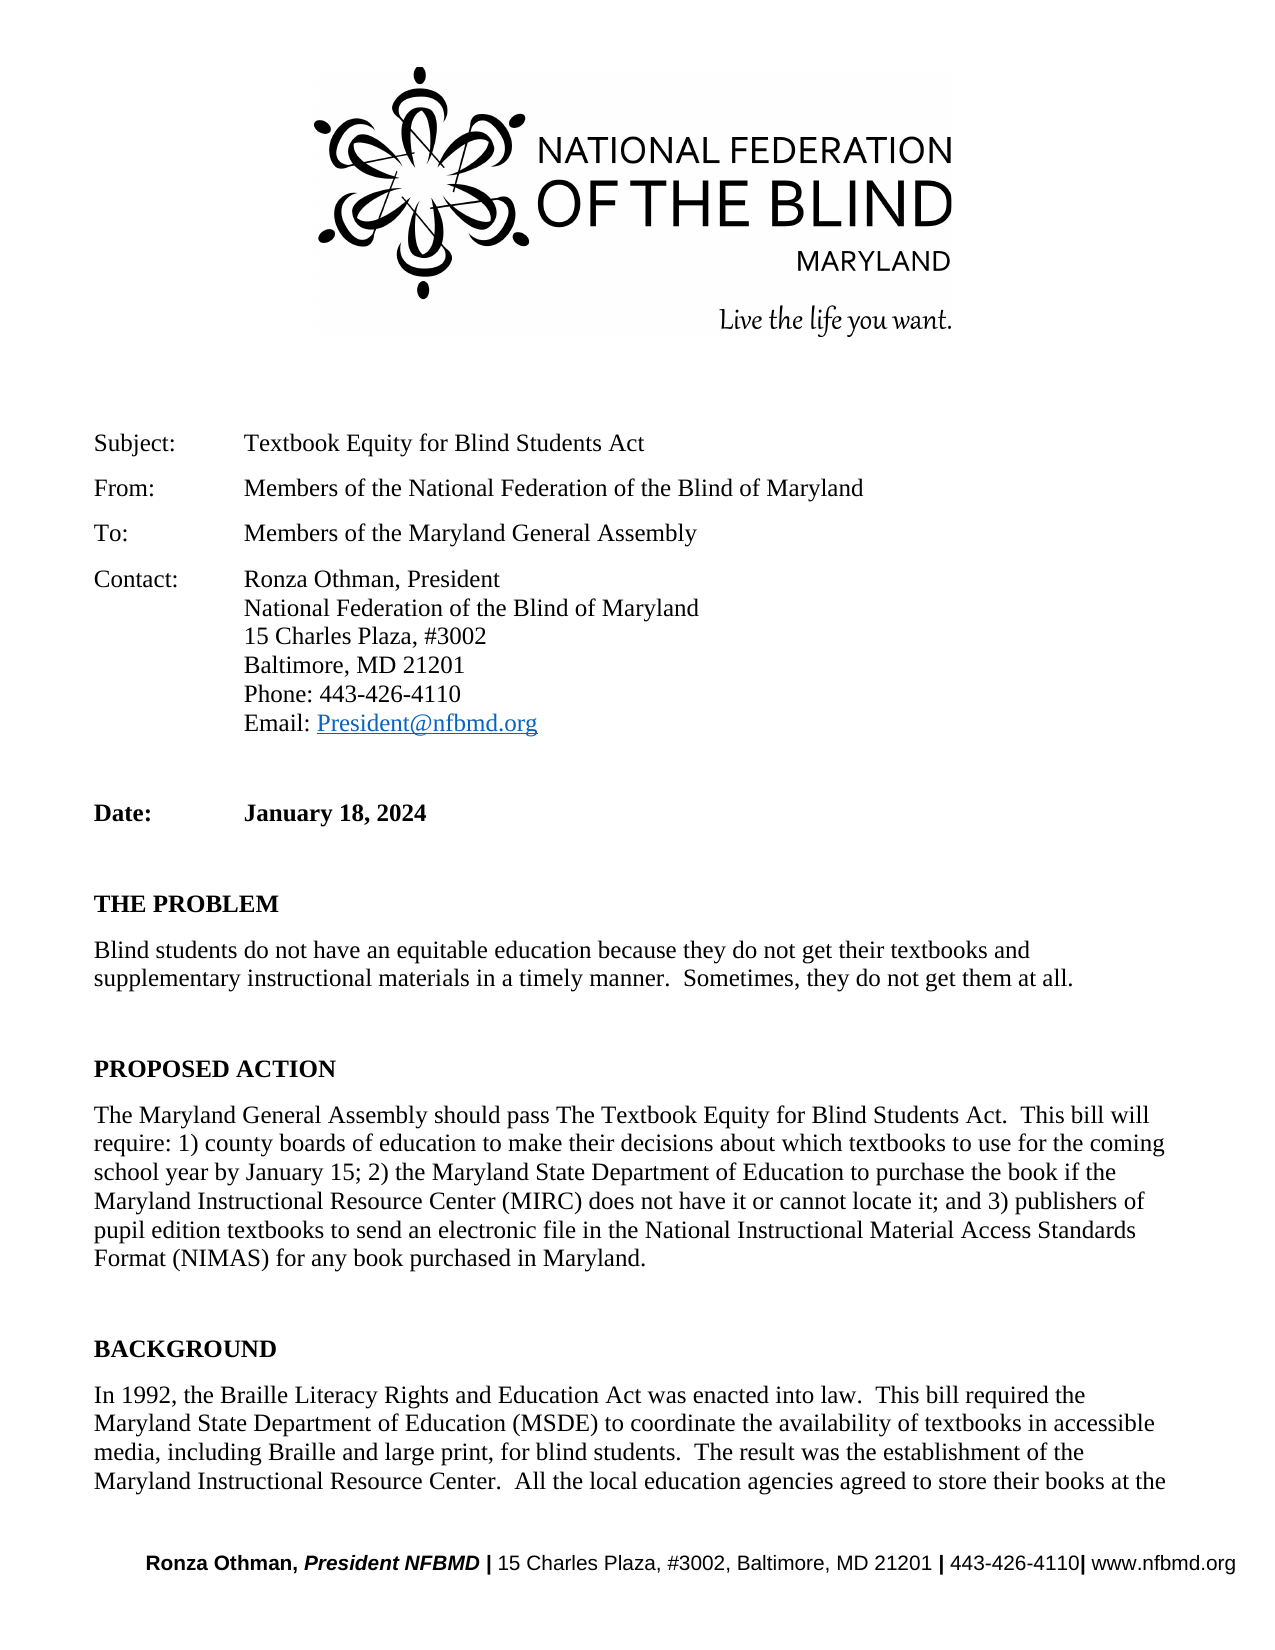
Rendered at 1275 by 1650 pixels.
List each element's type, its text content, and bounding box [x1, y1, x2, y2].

text Date: January 18, 2024 [94, 798, 1181, 827]
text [94, 1380, 1181, 1495]
text Subject: Textbook Equity for Blind Students Act [94, 428, 1181, 456]
text To: Members of the Maryland General Assembly [94, 518, 1181, 547]
text Blind students do not have an equitable education because they do not get their textbooks and supplementary instructional materials in a timely manner. Sometimes, they do not get them at all. [94, 935, 1181, 992]
text PROPOSED ACTION [94, 1054, 1181, 1083]
text BACKGROUND [94, 1334, 1181, 1363]
text Contact: Ronza Othman, President National Federation of the Blind of Maryland 15 Charles Plaza, #3002 Baltimore, MD 21201 Phone: 443-426-4110 Email: President@nfbmd.org [94, 564, 1181, 736]
text The Maryland General Assembly should pass The Textbook Equity for Blind Students Act. This bill will require: 1) county boards of education to make their decisions about which textbooks to use for the coming school year by January 15; 2) the Maryland State Department of Education to purchase the book if the Maryland Instructional Resource Center (MIRC) does not have it or cannot locate it; and 3) publishers of pupil edition textbooks to send an electronic file in the National Instructional Material Access Standards Format (NIMAS) for any book purchased in Maryland. [94, 1100, 1181, 1272]
text THE PROBLEM [94, 889, 1181, 918]
picture [314, 67, 952, 337]
text From: Members of the National Federation of the Blind of Maryland [94, 473, 1181, 502]
